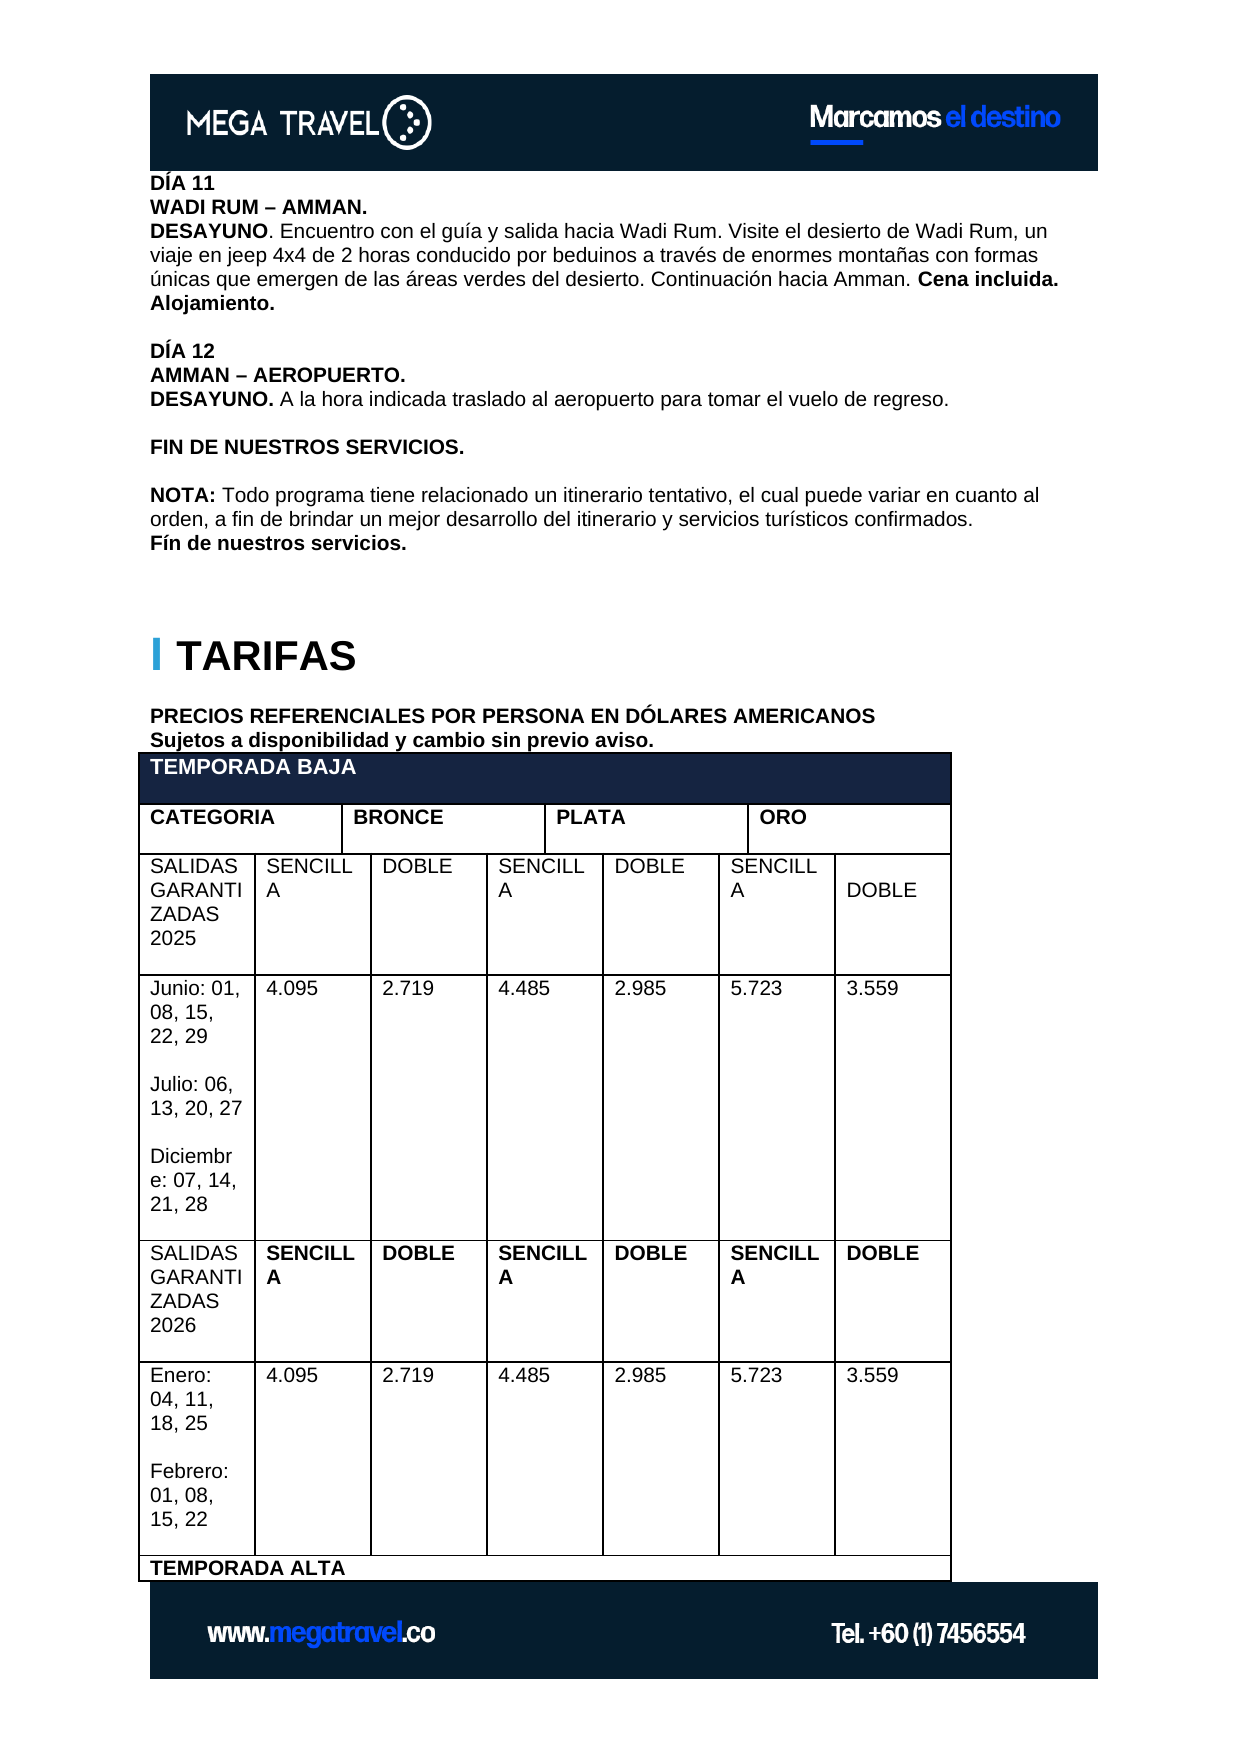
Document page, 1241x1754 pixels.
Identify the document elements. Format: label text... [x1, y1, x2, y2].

table_cell SALIDAS GARANTIZADAS 2026 [140, 1241, 254, 1361]
table_cell 4.485 [488, 1363, 602, 1554]
table_cell SENCILLA [488, 855, 602, 974]
table_cell 5.723 [720, 976, 834, 1239]
table_cell DOBLE [372, 1241, 486, 1361]
table_cell PLATA [546, 805, 747, 853]
table_cell 4.095 [256, 976, 370, 1239]
table_cell 2.719 [372, 1363, 486, 1554]
table_cell SENCILLA [256, 855, 370, 974]
table_cell Junio: 01, 08, 15, 22, 29 Julio: 06, 13, 20, 27 Diciembre: 07, 14, 21, 28 [140, 976, 254, 1239]
table_cell BRONCE [343, 805, 544, 853]
table_header TEMPORADA BAJA [140, 754, 950, 803]
table_cell TEMPORADA ALTA [140, 1556, 950, 1580]
table_cell 2.985 [604, 1363, 718, 1554]
table_cell 3.559 [836, 976, 950, 1239]
table_cell ORO [749, 805, 950, 853]
table_cell DOBLE [836, 855, 950, 974]
table_cell DOBLE [604, 1241, 718, 1361]
table_cell DOBLE [604, 855, 718, 974]
table_cell 2.719 [372, 976, 486, 1239]
table_cell DOBLE [836, 1241, 950, 1361]
text DÍA 12AMMAN – AEROPUERTO.DESAYUNO. A la hora indicada traslado al aeropuerto para tomar el vuelo de regreso. [150, 315, 1090, 411]
table_cell 4.485 [488, 976, 602, 1239]
text NOTA: Todo programa tiene relacionado un itinerario tentativo, el cual puede variar en cuanto al orden, a fin de brindar un mejor desarrollo del itinerario y servicios turísticos confirmados. [150, 458, 1090, 530]
table_cell 5.723 [720, 1363, 834, 1554]
table_cell SENCILLA [488, 1241, 602, 1361]
text FIN DE NUESTROS SERVICIOS. [150, 411, 1090, 458]
picture [150, 1582, 1098, 1679]
table_cell SENCILLA [720, 855, 834, 974]
table_cell CATEGORIA [140, 805, 341, 853]
table_cell 3.559 [836, 1363, 950, 1554]
text Fín de nuestros servicios. [150, 530, 1090, 554]
table_cell SENCILLA [256, 1241, 370, 1361]
table_cell SENCILLA [720, 1241, 834, 1361]
table_cell 4.095 [256, 1363, 370, 1554]
picture [150, 74, 1098, 171]
table_cell Enero: 04, 11, 18, 25 Febrero: 01, 08, 15, 22 [140, 1363, 254, 1554]
text PRECIOS REFERENCIALES POR PERSONA EN DÓLARES AMERICANOSSujetos a disponibilidad y cambio sin previo aviso. [150, 704, 1090, 752]
table_cell 2.985 [604, 976, 718, 1239]
table_cell SALIDAS GARANTIZADAS 2025 [140, 855, 254, 974]
table_cell DOBLE [372, 855, 486, 974]
